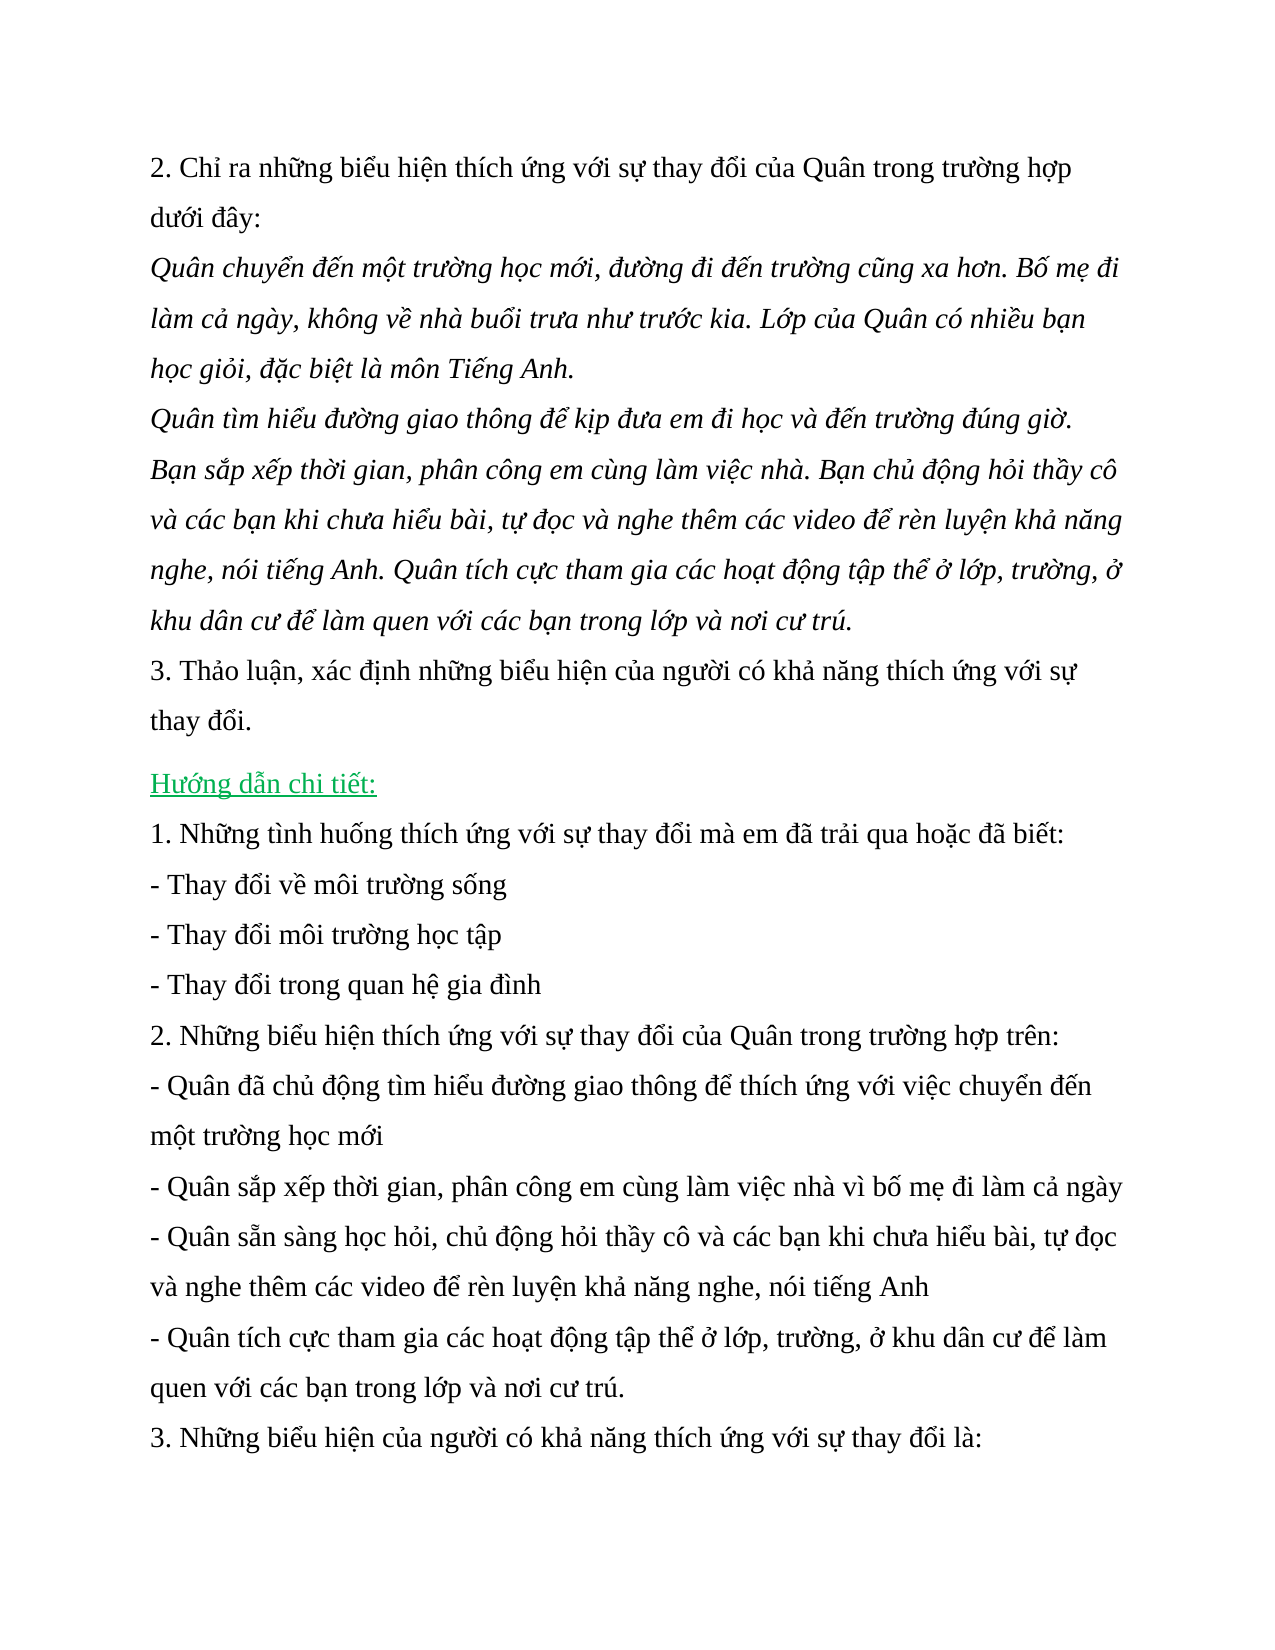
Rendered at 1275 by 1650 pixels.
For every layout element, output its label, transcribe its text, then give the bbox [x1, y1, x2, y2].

text - Thay đổi trong quan hệ gia đình [150, 967, 1112, 1001]
text 3. Thảo luận, xác định những biểu hiện của người có khả năng thích ứng với sự thay đổi. [150, 653, 1125, 737]
text 1. Những tình huống thích ứng với sự thay đổi mà em đã trải qua hoặc đã biết: [150, 817, 1125, 850]
text - Thay đổi môi trường học tập [150, 917, 1112, 951]
text - Thay đổi về môi trường sống [150, 867, 1125, 900]
text Hướng dẫn chi tiết: [150, 766, 398, 800]
text 2. Chỉ ra những biểu hiện thích ứng với sự thay đổi của Quân trong trường hợp dưới đây: [150, 150, 1125, 234]
text 3. Những biểu hiện của người có khả năng thích ứng với sự thay đổi là: [150, 1420, 1125, 1454]
text - Quân tích cực tham gia các hoạt động tập thể ở lớp, trường, ở khu dân cư để làm quen với các bạn trong lớp và nơi cư trú. [150, 1320, 1125, 1403]
text - Quân sẵn sàng học hỏi, chủ động hỏi thầy cô và các bạn khi chưa hiểu bài, tự đọc và nghe thêm các video để rèn luyện khả năng nghe, nói tiếng Anh [150, 1219, 1125, 1303]
text - Quân đã chủ động tìm hiểu đường giao thông để thích ứng với việc chuyển đến một trường học mới [150, 1068, 1125, 1152]
text Quân chuyển đến một trường học mới, đường đi đến trường cũng xa hơn. Bố mẹ đi làm cả ngày, không về nhà buổi trưa như trước kia. Lớp của Quân có nhiều bạn học giỏi, đặc biệt là môn Tiếng Anh. [150, 251, 1125, 385]
text - Quân sắp xếp thời gian, phân công em cùng làm việc nhà vì bố mẹ đi làm cả ngày [150, 1169, 1125, 1202]
text 2. Những biểu hiện thích ứng với sự thay đổi của Quân trong trường hợp trên: [150, 1018, 1125, 1051]
text Quân tìm hiểu đường giao thông để kịp đưa em đi học và đến trường đúng giờ. Bạn sắp xếp thời gian, phân công em cùng làm việc nhà. Bạn chủ động hỏi thầy cô và các bạn khi chưa hiểu bài, tự đọc và nghe thêm các video để rèn luyện khả năng nghe, nói tiếng Anh. Quân tích cực tham gia các hoạt động tập thể ở lớp, trường, ở khu dân cư để làm quen với các bạn trong lớp và nơi cư trú. [150, 402, 1125, 636]
